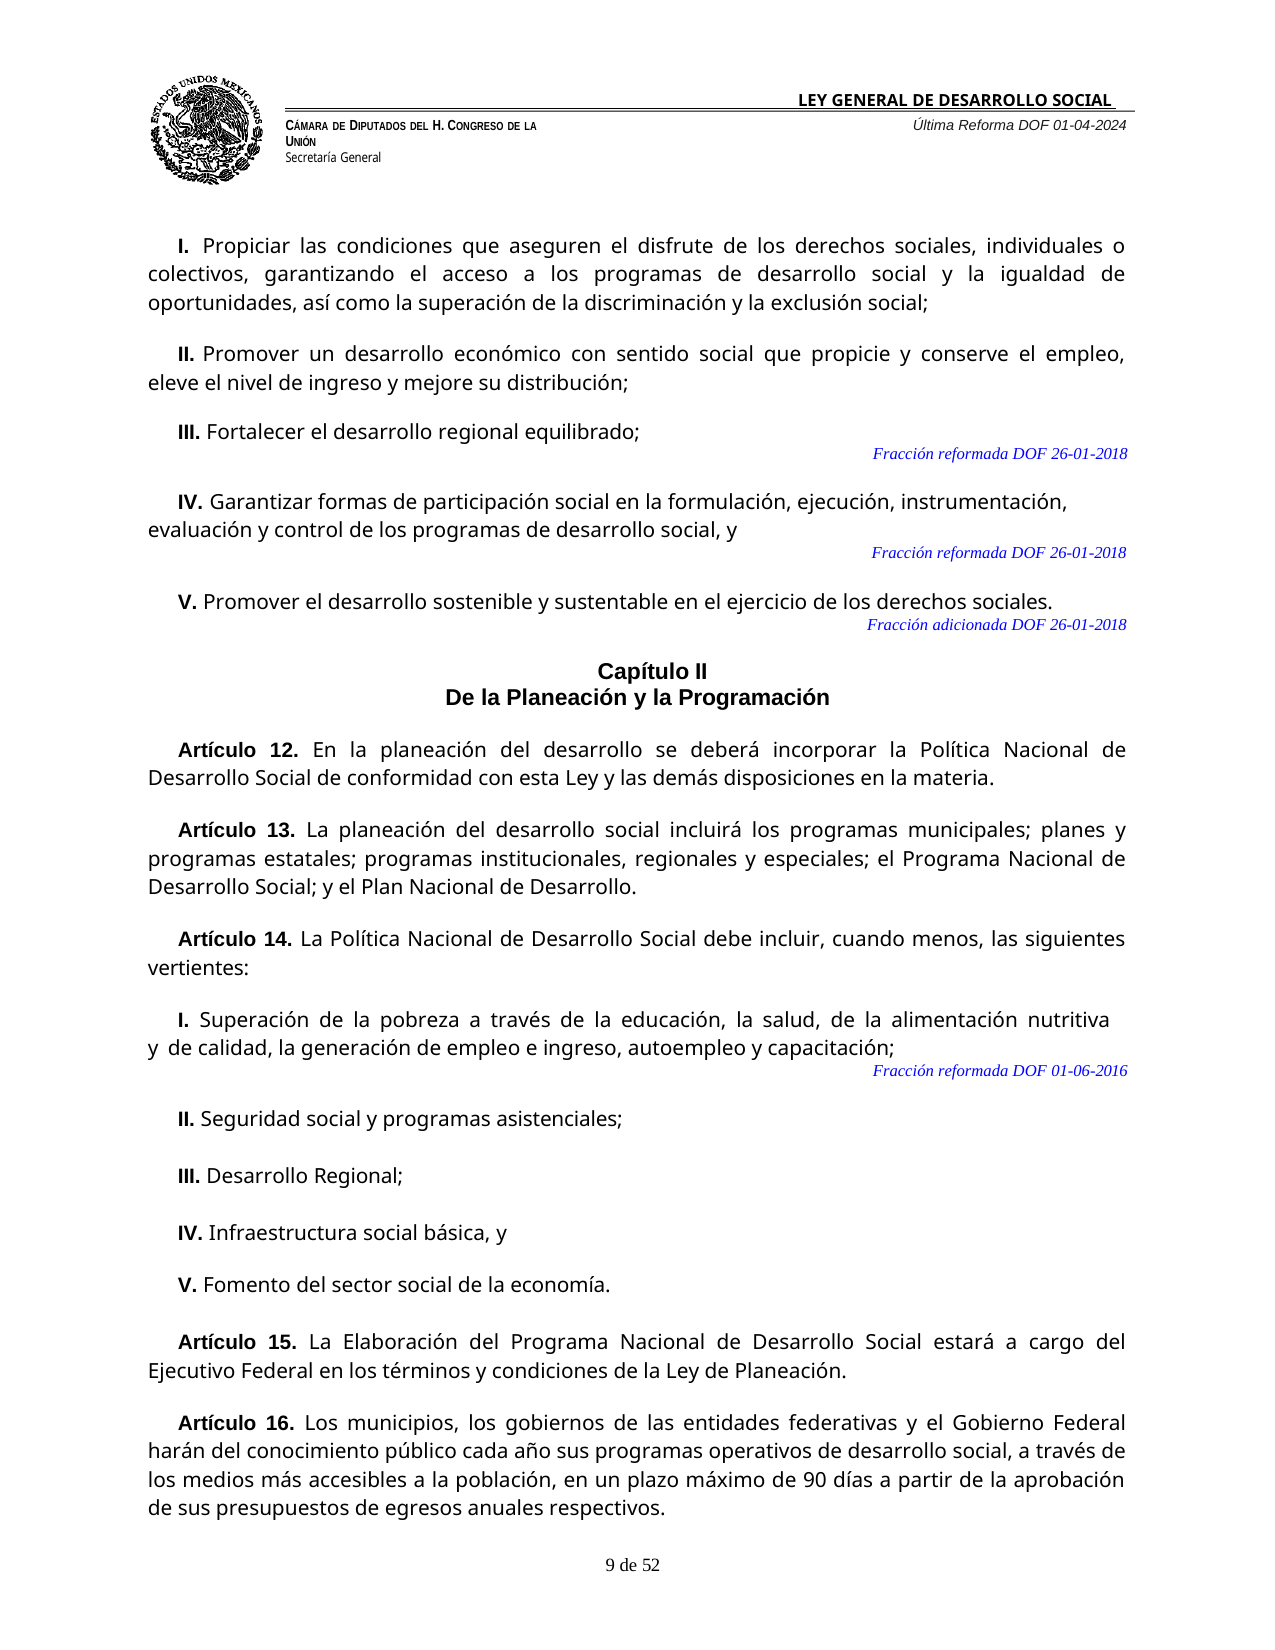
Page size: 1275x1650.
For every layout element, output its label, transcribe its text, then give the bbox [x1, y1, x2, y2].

list Garantizar formas de participación social en la formulación, ejecución, instrumentación, evaluación y control de los programas de desarrollo social, y [148, 487, 1126, 544]
list Infraestructura social básica, y [178, 1218, 1162, 1247]
list Propiciar las condiciones que aseguren el disfrute de los derechos sociales, individuales o colectivos, garantizando el acceso a los programas de desarrollo social y la igualdad de oportunidades, así como la superación de la discriminación y la exclusión social; [148, 231, 1127, 316]
text Artículo 16. Los municipios, los gobiernos de las entidades federativas y el Gobierno Federal harán del conocimiento público cada año sus programas operativos de desarrollo social, a través de los medios más accesibles a la población, en un plazo máximo de 90 días a partir de la aprobación de sus presupuestos de egresos anuales respectivos. [148, 1408, 1127, 1522]
list Fomento del sector social de la economía. [178, 1271, 1162, 1299]
picture [150, 75, 263, 185]
text Fracción reformada DOF 01-06-2016 [112, 1062, 1128, 1081]
text Fracción adicionada DOF 26-01-2018 [867, 615, 1162, 634]
list Superación de la pobreza a través de la educación, la salud, de la alimentación nutritiva y de calidad, la generación de empleo e ingreso, autoempleo y capacitación; [148, 1005, 1127, 1062]
text Fracción reformada DOF 26-01-2018 [112, 444, 1128, 463]
list Fortalecer el desarrollo regional equilibrado; [178, 420, 1162, 444]
list Desarrollo Regional; [178, 1161, 1162, 1190]
text Artículo 15. La Elaboración del Programa Nacional de Desarrollo Social estará a cargo del Ejecutivo Federal en los términos y condiciones de la Ley de Planeación. [148, 1327, 1127, 1384]
list Seguridad social y programas asistenciales; [178, 1104, 1162, 1133]
text Artículo 14. La Política Nacional de Desarrollo Social debe incluir, cuando menos, las siguientes vertientes: [148, 924, 1127, 981]
text Artículo 12. En la planeación del desarrollo se deberá incorporar la Política Nacional de Desarrollo Social de conformidad con esta Ley y las demás disposiciones en la materia. [148, 735, 1127, 792]
list Promover un desarrollo económico con sentido social que propicie y conserve el empleo, eleve el nivel de ingreso y mejore su distribución; [148, 339, 1126, 396]
list Promover el desarrollo sostenible y sustentable en el ejercicio de los derechos sociales. [178, 587, 1162, 615]
subtitle Capítulo II [279, 658, 996, 684]
text Fracción reformada DOF 26-01-2018 [871, 544, 1162, 563]
text Artículo 13. La planeación del desarrollo social incluirá los programas municipales; planes y programas estatales; programas institucionales, regionales y especiales; el Programa Nacional de Desarrollo Social; y el Plan Nacional de Desarrollo. [148, 815, 1127, 901]
text De la Planeación y la Programación [280, 684, 996, 711]
